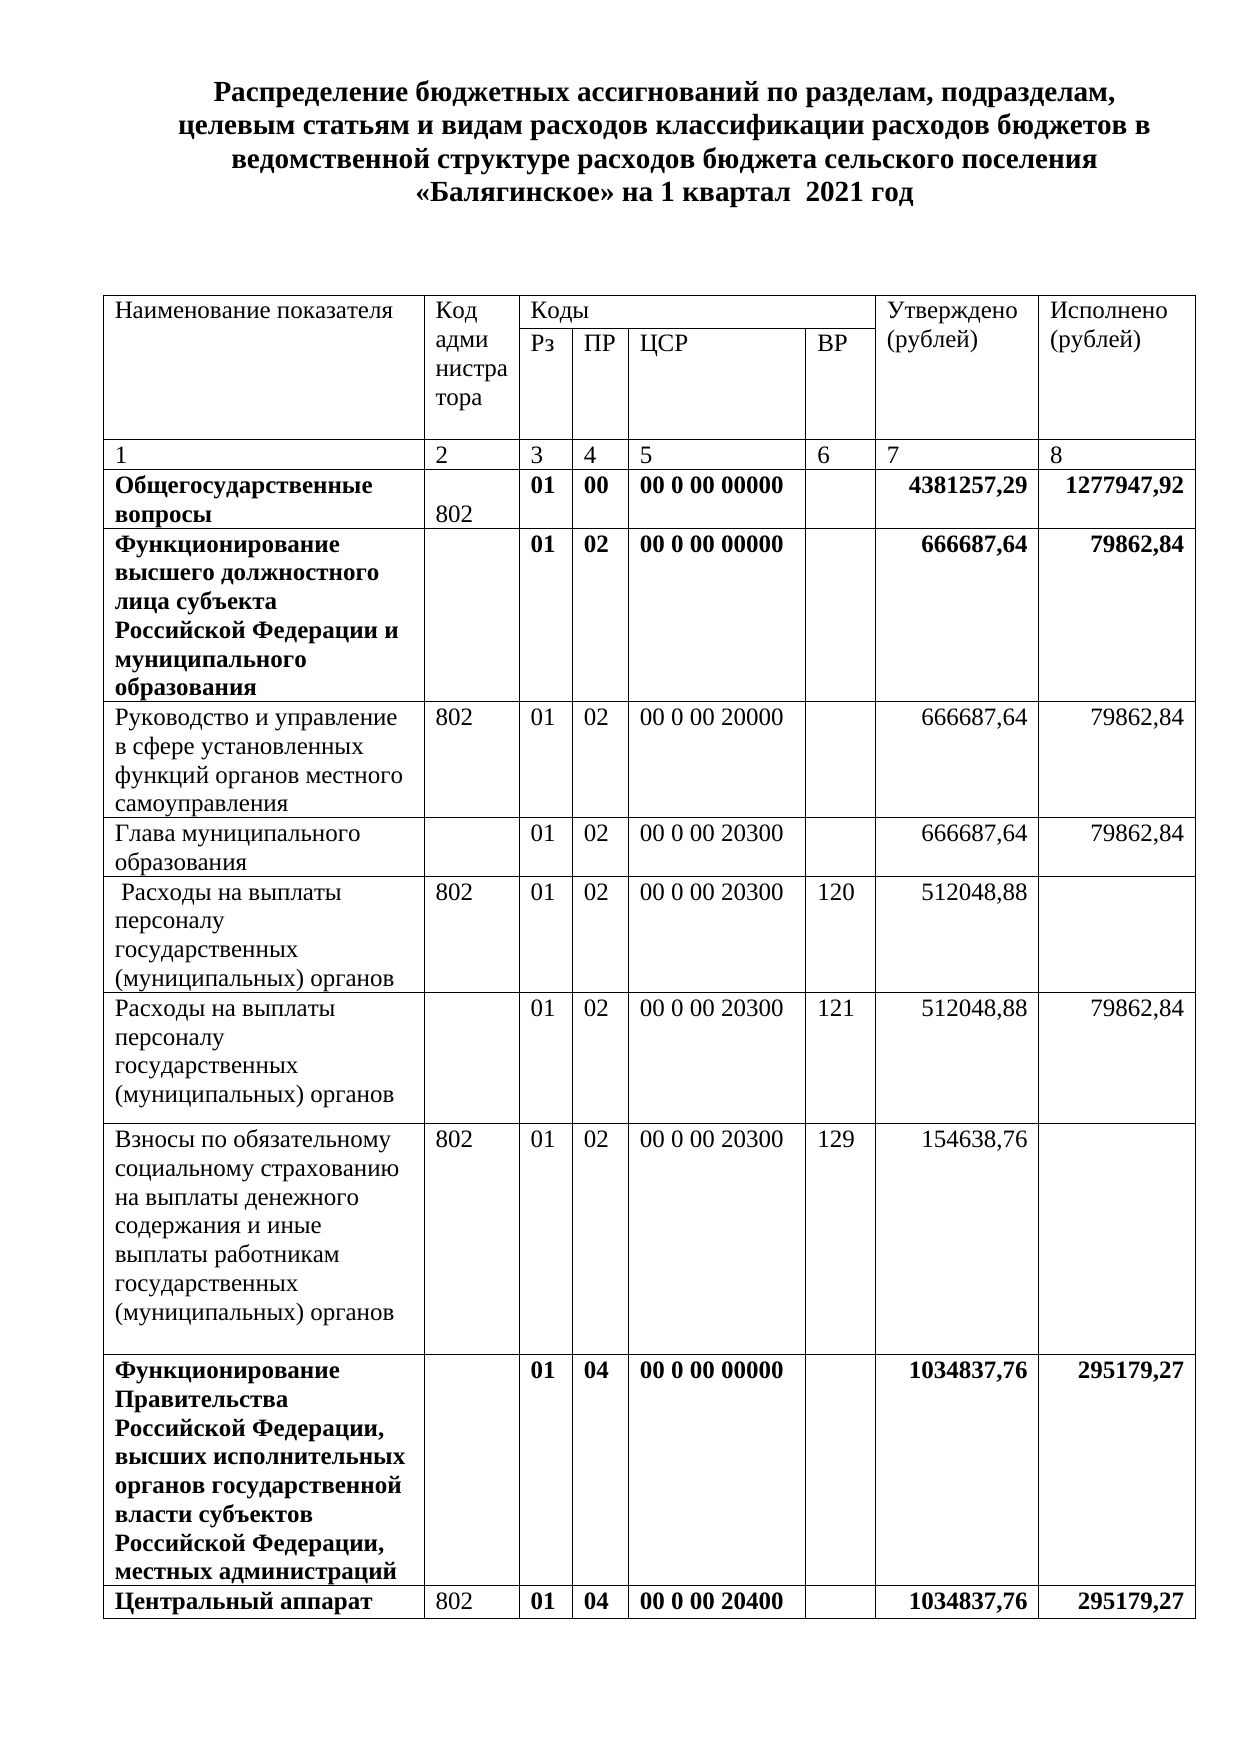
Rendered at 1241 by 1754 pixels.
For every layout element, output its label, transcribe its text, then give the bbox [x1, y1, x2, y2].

table_cell Рз [520, 329, 572, 439]
table_cell 00 [573, 470, 628, 528]
table_cell 7 [876, 440, 1038, 469]
table_cell 512048,88 [876, 993, 1038, 1123]
table_cell Расходы на выплаты персоналу государственных (муниципальных) органов [104, 993, 424, 1123]
table_cell 121 [806, 993, 875, 1123]
table_cell [806, 1355, 875, 1585]
table_cell 79862,84 [1039, 993, 1195, 1123]
table_cell 00 0 00 20300 [629, 993, 805, 1123]
table_cell 129 [806, 1124, 875, 1354]
table_cell 295179,27 [1039, 1586, 1195, 1618]
table_header Наименование показателя [104, 296, 424, 439]
table_cell 154638,76 [876, 1124, 1038, 1354]
table_cell Глава муниципального образования [104, 818, 424, 876]
table_cell 512048,88 [876, 877, 1038, 992]
table_cell 01 [520, 818, 572, 876]
table_cell 00 0 00 00000 [629, 529, 805, 701]
table_cell 802 [425, 1124, 519, 1354]
table_cell [425, 818, 519, 876]
table_cell 802 [425, 470, 519, 528]
table_cell 02 [573, 702, 628, 817]
table_cell 02 [573, 993, 628, 1123]
table_cell Общегосударственные вопросы [104, 470, 424, 528]
table_cell 120 [806, 877, 875, 992]
table_cell 00 0 00 20300 [629, 1124, 805, 1354]
table_cell [425, 529, 519, 701]
table_cell 1 [104, 440, 424, 469]
table_cell [425, 1355, 519, 1585]
table_cell Взносы по обязательному социальному страхованию на выплаты денежного содержания и иные выплаты работникам государственных (муниципальных) органов [104, 1124, 424, 1354]
table_cell 04 [573, 1355, 628, 1585]
table_cell 01 [520, 1355, 572, 1585]
table_cell 01 [520, 470, 572, 528]
table_cell ПР [573, 329, 628, 439]
table_cell Функционирование Правительства Российской Федерации, высших исполнительных органов государственной власти субъектов Российской Федерации, местных администраций [104, 1355, 424, 1585]
table_cell 01 [520, 1586, 572, 1618]
table_cell 02 [573, 529, 628, 701]
table_cell [806, 702, 875, 817]
table_cell Расходы на выплаты персоналу государственных (муниципальных) органов [104, 877, 424, 992]
table_cell Центральный аппарат [104, 1586, 424, 1618]
text Распределение бюджетных ассигнований по разделам, подразделам, целевым статьям и видам расходов классификации расходов бюджетов в ведомственной структуре расходов бюджета сельского поселения «Балягинское» на 1 квартал 2021 год [177, 74, 1152, 208]
table_cell 02 [573, 877, 628, 992]
table_cell 666687,64 [876, 529, 1038, 701]
table_cell 1034837,76 [876, 1355, 1038, 1585]
table_cell [425, 993, 519, 1123]
table_cell 3 [520, 440, 572, 469]
table_cell Функционирование высшего должностного лица субъекта Российской Федерации и муниципального образования [104, 529, 424, 701]
table_cell 00 0 00 00000 [629, 470, 805, 528]
table_cell ЦСР [629, 329, 805, 439]
table_cell [806, 818, 875, 876]
table_header Утверждено (рублей) [876, 296, 1038, 439]
table_cell 79862,84 [1039, 818, 1195, 876]
table_cell 02 [573, 818, 628, 876]
table_cell 4 [573, 440, 628, 469]
table_cell Руководство и управление в сфере установленных функций органов местного самоуправления [104, 702, 424, 817]
table_cell ВР [806, 329, 875, 439]
table_header Исполнено (рублей) [1039, 296, 1195, 439]
table_cell 5 [629, 440, 805, 469]
table_cell [806, 529, 875, 701]
table_cell 00 0 00 20400 [629, 1586, 805, 1618]
table_cell 02 [573, 1124, 628, 1354]
table_cell 01 [520, 877, 572, 992]
table_cell 802 [425, 877, 519, 992]
table_cell 01 [520, 702, 572, 817]
table_cell 79862,84 [1039, 702, 1195, 817]
table_cell 802 [425, 1586, 519, 1618]
table_cell 666687,64 [876, 818, 1038, 876]
table_cell [806, 470, 875, 528]
table_cell 802 [425, 702, 519, 817]
table_cell 00 0 00 20000 [629, 702, 805, 817]
table_cell 00 0 00 20300 [629, 877, 805, 992]
table_cell 4381257,29 [876, 470, 1038, 528]
table_cell 01 [520, 1124, 572, 1354]
table_header Код адми нистра тора [425, 296, 519, 439]
table_cell [806, 1586, 875, 1618]
table_header Коды [520, 296, 875, 327]
table_cell [1039, 1124, 1195, 1354]
table_cell 01 [520, 993, 572, 1123]
table_cell 01 [520, 529, 572, 701]
table_cell 00 0 00 20300 [629, 818, 805, 876]
table_cell 6 [806, 440, 875, 469]
table_cell 1034837,76 [876, 1586, 1038, 1618]
table_cell 00 0 00 00000 [629, 1355, 805, 1585]
table_cell 1277947,92 [1039, 470, 1195, 528]
table_cell 8 [1039, 440, 1195, 469]
table_cell [1039, 877, 1195, 992]
table_cell 79862,84 [1039, 529, 1195, 701]
table_cell 04 [573, 1586, 628, 1618]
table_cell 666687,64 [876, 702, 1038, 817]
table_cell 295179,27 [1039, 1355, 1195, 1585]
table_cell 2 [425, 440, 519, 469]
